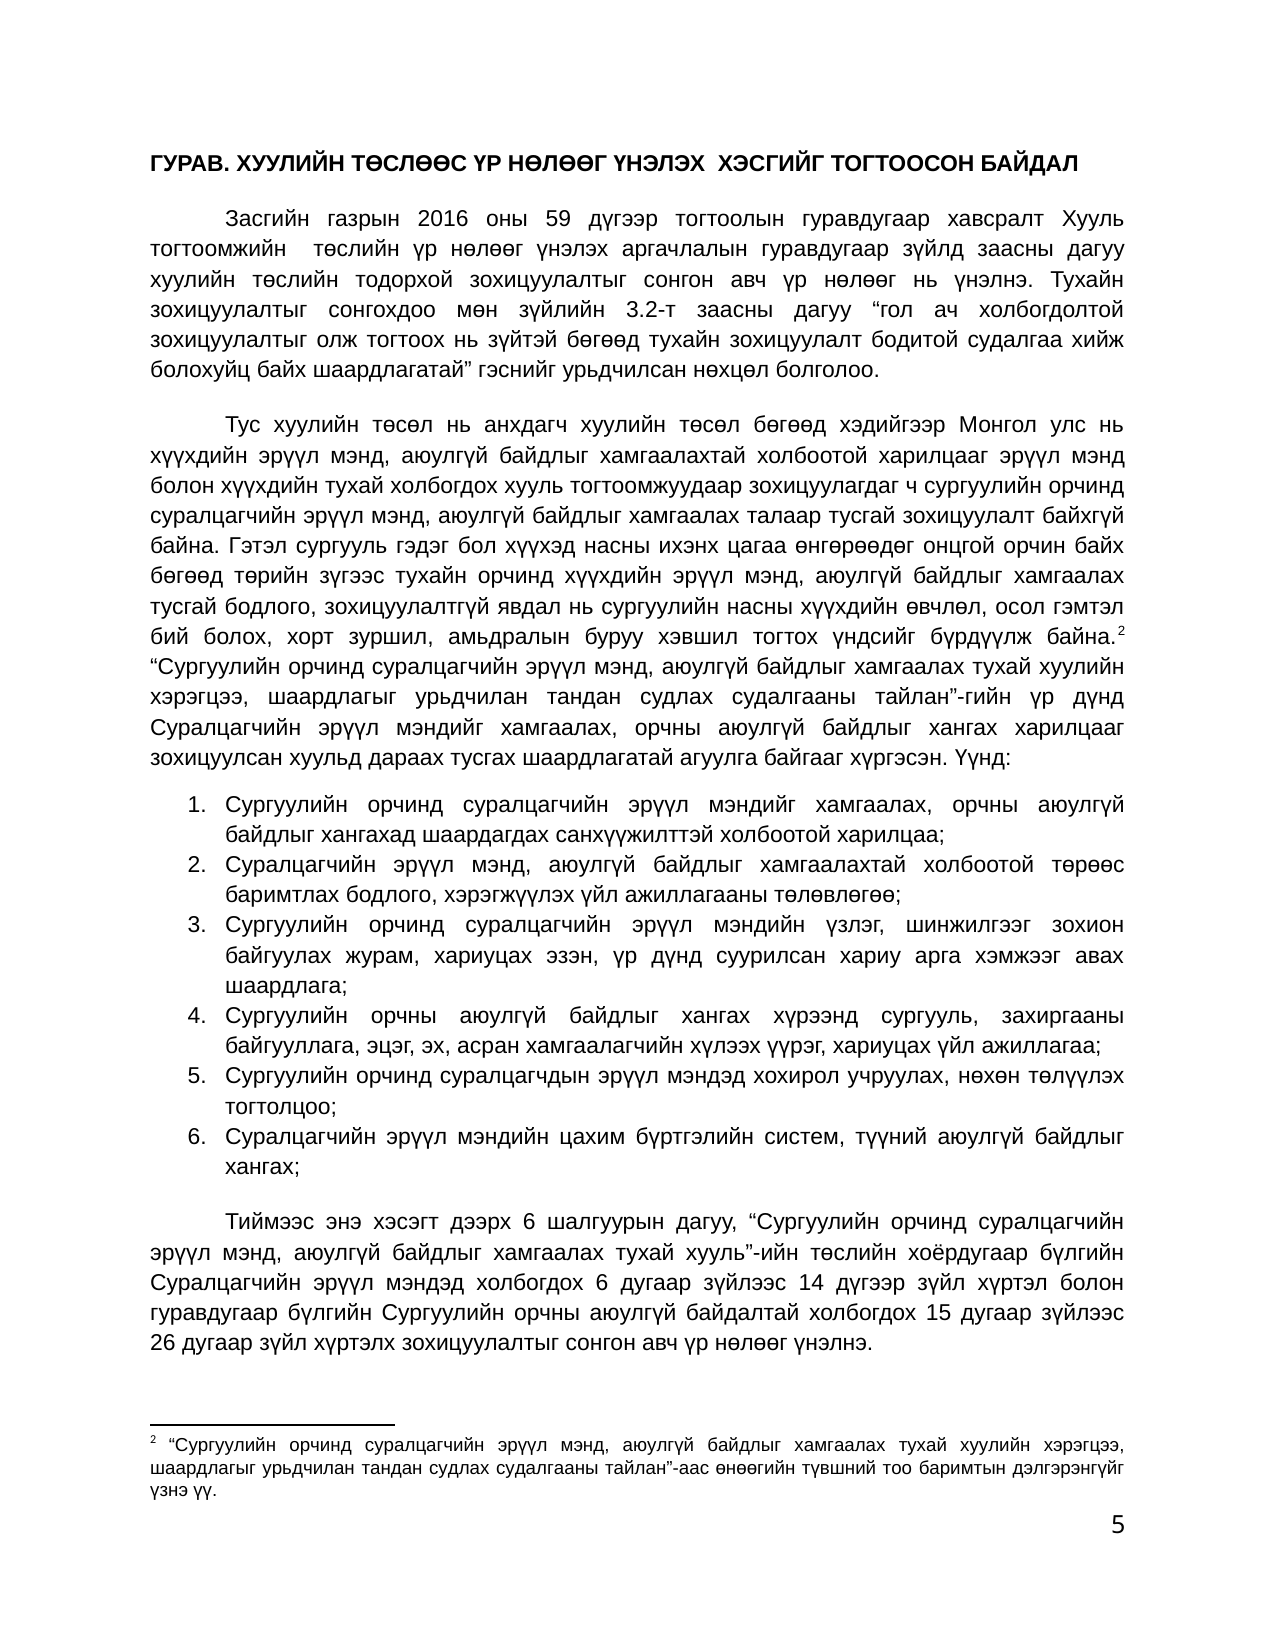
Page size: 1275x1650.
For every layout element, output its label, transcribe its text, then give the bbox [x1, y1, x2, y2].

text Засгийн газрын 2016 оны 59 дүгээр тогтоолын гуравдугаар хавсралт Хууль тогтоомжийн төслийн үр нөлөөг үнэлэх аргачлалын гуравдугаар зүйлд заасны дагуу хуулийн төслийн тодорхой зохицуулалтыг сонгон авч үр нөлөөг нь үнэлнэ. Тухайн зохицуулалтыг сонгохдоо мөн зүйлийн 3.2-т заасны дагуу “гол ач холбогдолтой зохицуулалтыг олж тогтоох нь зүйтэй бөгөөд тухайн зохицуулалт бодитой судалгаа хийж болохуйц байх шаардлагатай” гэснийг урьдчилсан нөхцөл болголоо. [150, 205, 1125, 383]
list Сургуулийн орчинд суралцагчийн эрүүл мэндийг хамгаалах, орчны аюулгүй байдлыг хангахад шаардагдах санхүүжилттэй холбоотой харилцаа; [187, 791, 1125, 847]
list Сургуулийн орчны аюулгүй байдлыг хангах хүрээнд сургууль, захиргааны байгууллага, эцэг, эх, асран хамгаалагчийн хүлээх үүрэг, хариуцах үйл ажиллагаа; [187, 1002, 1125, 1059]
subtitle ГУРАВ. ХУУЛИЙН ТӨСЛӨӨС ҮР НӨЛӨӨГ ҮНЭЛЭХ ХЭСГИЙГ ТОГТООСОН БАЙДАЛ [150, 150, 1125, 176]
list Сургуулийн орчинд суралцагчийн эрүүл мэндийн үзлэг, шинжилгээг зохион байгуулах журам, хариуцах эзэн, үр дүнд суурилсан хариу арга хэмжээг авах шаардлага; [187, 911, 1125, 998]
list Суралцагчийн эрүүл мэнд, аюулгүй байдлыг хамгаалахтай холбоотой төрөөс баримтлах бодлого, хэрэгжүүлэх үйл ажиллагааны төлөвлөгөө; [187, 851, 1125, 908]
list Сургуулийн орчинд суралцагчдын эрүүл мэндэд хохирол учруулах, нөхөн төлүүлэх тогтолцоо; [187, 1062, 1125, 1119]
text Тус хуулийн төсөл нь анхдагч хуулийн төсөл бөгөөд хэдийгээр Монгол улс нь хүүхдийн эрүүл мэнд, аюулгүй байдлыг хамгаалахтай холбоотой харилцааг эрүүл мэнд болон хүүхдийн тухай холбогдох хууль тогтоомжуудаар зохицуулагдаг ч сургуулийн орчинд суралцагчийн эрүүл мэнд, аюулгүй байдлыг хамгаалах талаар тусгай зохицуулалт байхгүй байна. Гэтэл сургууль гэдэг бол хүүхэд насны ихэнх цагаа өнгөрөөдөг онцгой орчин байх бөгөөд төрийн зүгээс тухайн орчинд хүүхдийн эрүүл мэнд, аюулгүй байдлыг хамгаалах тусгай бодлого, зохицуулалтгүй явдал нь сургуулийн насны хүүхдийн өвчлөл, осол гэмтэл бий болох, хорт зуршил, амьдралын буруу хэвшил тогтох үндсийг бүрдүүлж байна. “Сургуулийн орчинд суралцагчийн эрүүл мэнд, аюулгүй байдлыг хамгаалах тухай хуулийн хэрэгцээ, шаардлагыг урьдчилан тандан судлах судалгааны тайлан”-гийн үр дүнд Суралцагчийн эрүүл мэндийг хамгаалах, орчны аюулгүй байдлыг хангах харилцааг зохицуулсан хуульд дараах тусгах шаардлагатай агуулга байгааг хүргэсэн. Үүнд: [150, 411, 1125, 770]
list Суралцагчийн эрүүл мэндийн цахим бүртгэлийн систем, түүний аюулгүй байдлыг хангах; [187, 1123, 1125, 1179]
text Тиймээс энэ хэсэгт дээрх 6 шалгуурын дагуу, “Сургуулийн орчинд суралцагчийн эрүүл мэнд, аюулгүй байдлыг хамгаалах тухай хууль”-ийн төслийн хоёрдугаар бүлгийн Суралцагчийн эрүүл мэндэд холбогдох 6 дугаар зүйлээс 14 дүгээр зүйл хүртэл болон гуравдугаар бүлгийн Сургуулийн орчны аюулгүй байдалтай холбогдох 15 дугаар зүйлээс 26 дугаар зүйл хүртэлх зохицуулалтыг сонгон авч үр нөлөөг үнэлнэ. [150, 1208, 1125, 1356]
